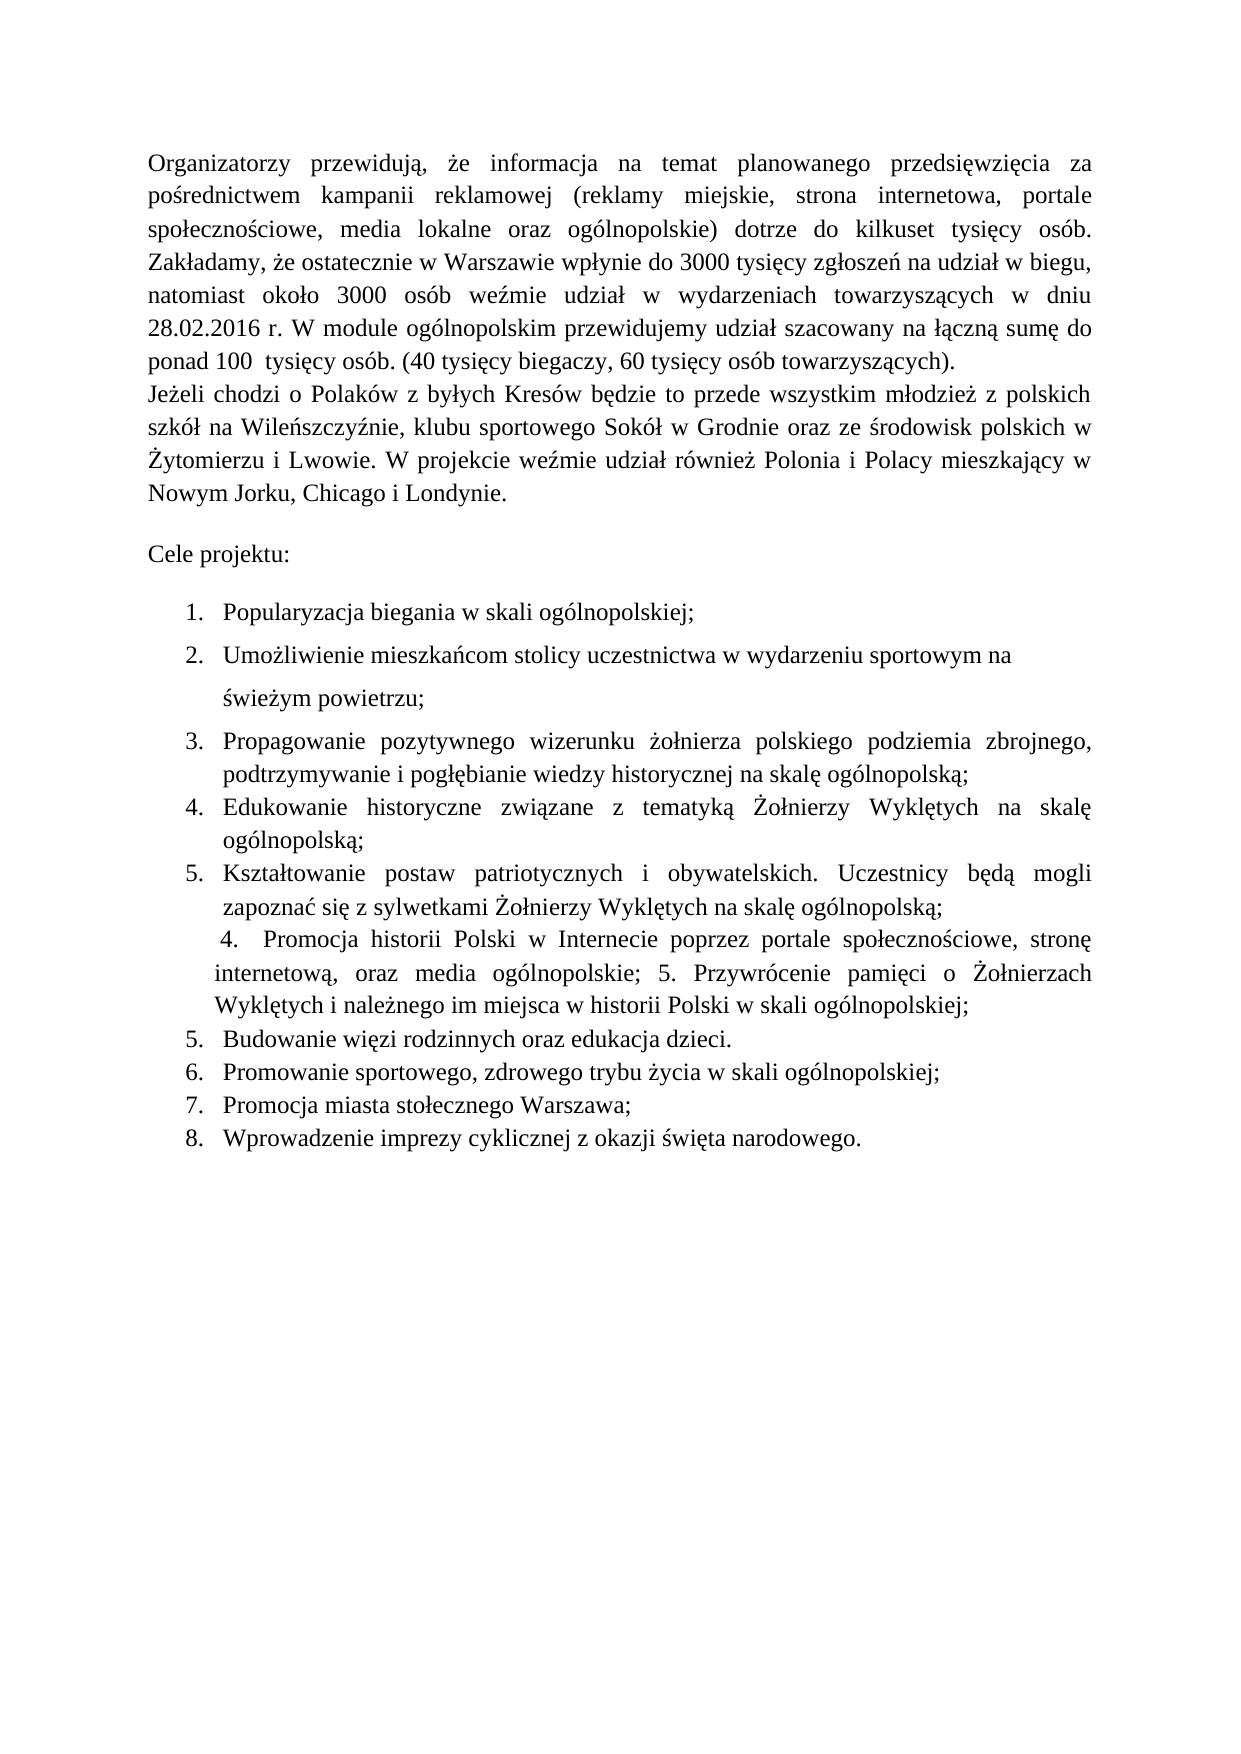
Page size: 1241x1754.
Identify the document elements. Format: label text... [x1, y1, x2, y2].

text Organizatorzy przewidują, że informacja na temat planowanego przedsięwzięcia za pośrednictwem kampanii reklamowej (reklamy miejskie, strona internetowa, portale społecznościowe, media lokalne oraz ogólnopolskie) dotrze do kilkuset tysięcy osób. Zakładamy, że ostatecznie w Warszawie wpłynie do 3000 tysięcy zgłoszeń na udział w biegu, natomiast około 3000 osób weźmie udział w wydarzeniach towarzyszących w dniu 28.02.2016 r. W module ogólnopolskim przewidujemy udział szacowany na łączną sumę do ponad 100 tysięcy osób. (40 tysięcy biegaczy, 60 tysięcy osób towarzyszących). [148, 148, 1093, 374]
text 4. Promocja historii Polski w Internecie poprzez portale społecznościowe, stronę internetową, oraz media ogólnopolskie; 5. Przywrócenie pamięci o Żołnierzach Wyklętych i należnego im miejsca w historii Polski w skali ogólnopolskiej; [148, 924, 1093, 1019]
list Propagowanie pozytywnego wizerunku żołnierza polskiego podziemia zbrojnego, podtrzymywanie i pogłębianie wiedzy historycznej na skalę ogólnopolską; [185, 726, 1093, 788]
list Wprowadzenie imprezy cyklicznej z okazji święta narodowego. [185, 1123, 1093, 1151]
text Jeżeli chodzi o Polaków z byłych Kresów będzie to przede wszystkim młodzież z polskich szkół na Wileńszczyźnie, klubu sportowego Sokół w Grodnie oraz ze środowisk polskich w Żytomierzu i Lwowie. W projekcie weźmie udział również Polonia i Polacy mieszkający w Nowym Jorku, Chicago i Londynie. [148, 379, 1093, 507]
list Budowanie więzi rodzinnych oraz edukacja dzieci. [185, 1024, 1093, 1052]
list Popularyzacja biegania w skali ogólnopolskiej; [185, 597, 1093, 626]
list Umożliwienie mieszkańcom stolicy uczestnictwa w wydarzeniu sportowym na świeżym powietrzu; [185, 640, 1093, 712]
list Edukowanie historyczne związane z tematyką Żołnierzy Wyklętych na skalę ogólnopolską; [185, 792, 1093, 854]
list Kształtowanie postaw patriotycznych i obywatelskich. Uczestnicy będą mogli zapoznać się z sylwetkami Żołnierzy Wyklętych na skalę ogólnopolską; [185, 858, 1093, 920]
list Promocja miasta stołecznego Warszawa; [185, 1090, 1093, 1118]
text Cele projektu: [148, 539, 1093, 568]
list Promowanie sportowego, zdrowego trybu życia w skali ogólnopolskiej; [185, 1057, 1093, 1085]
